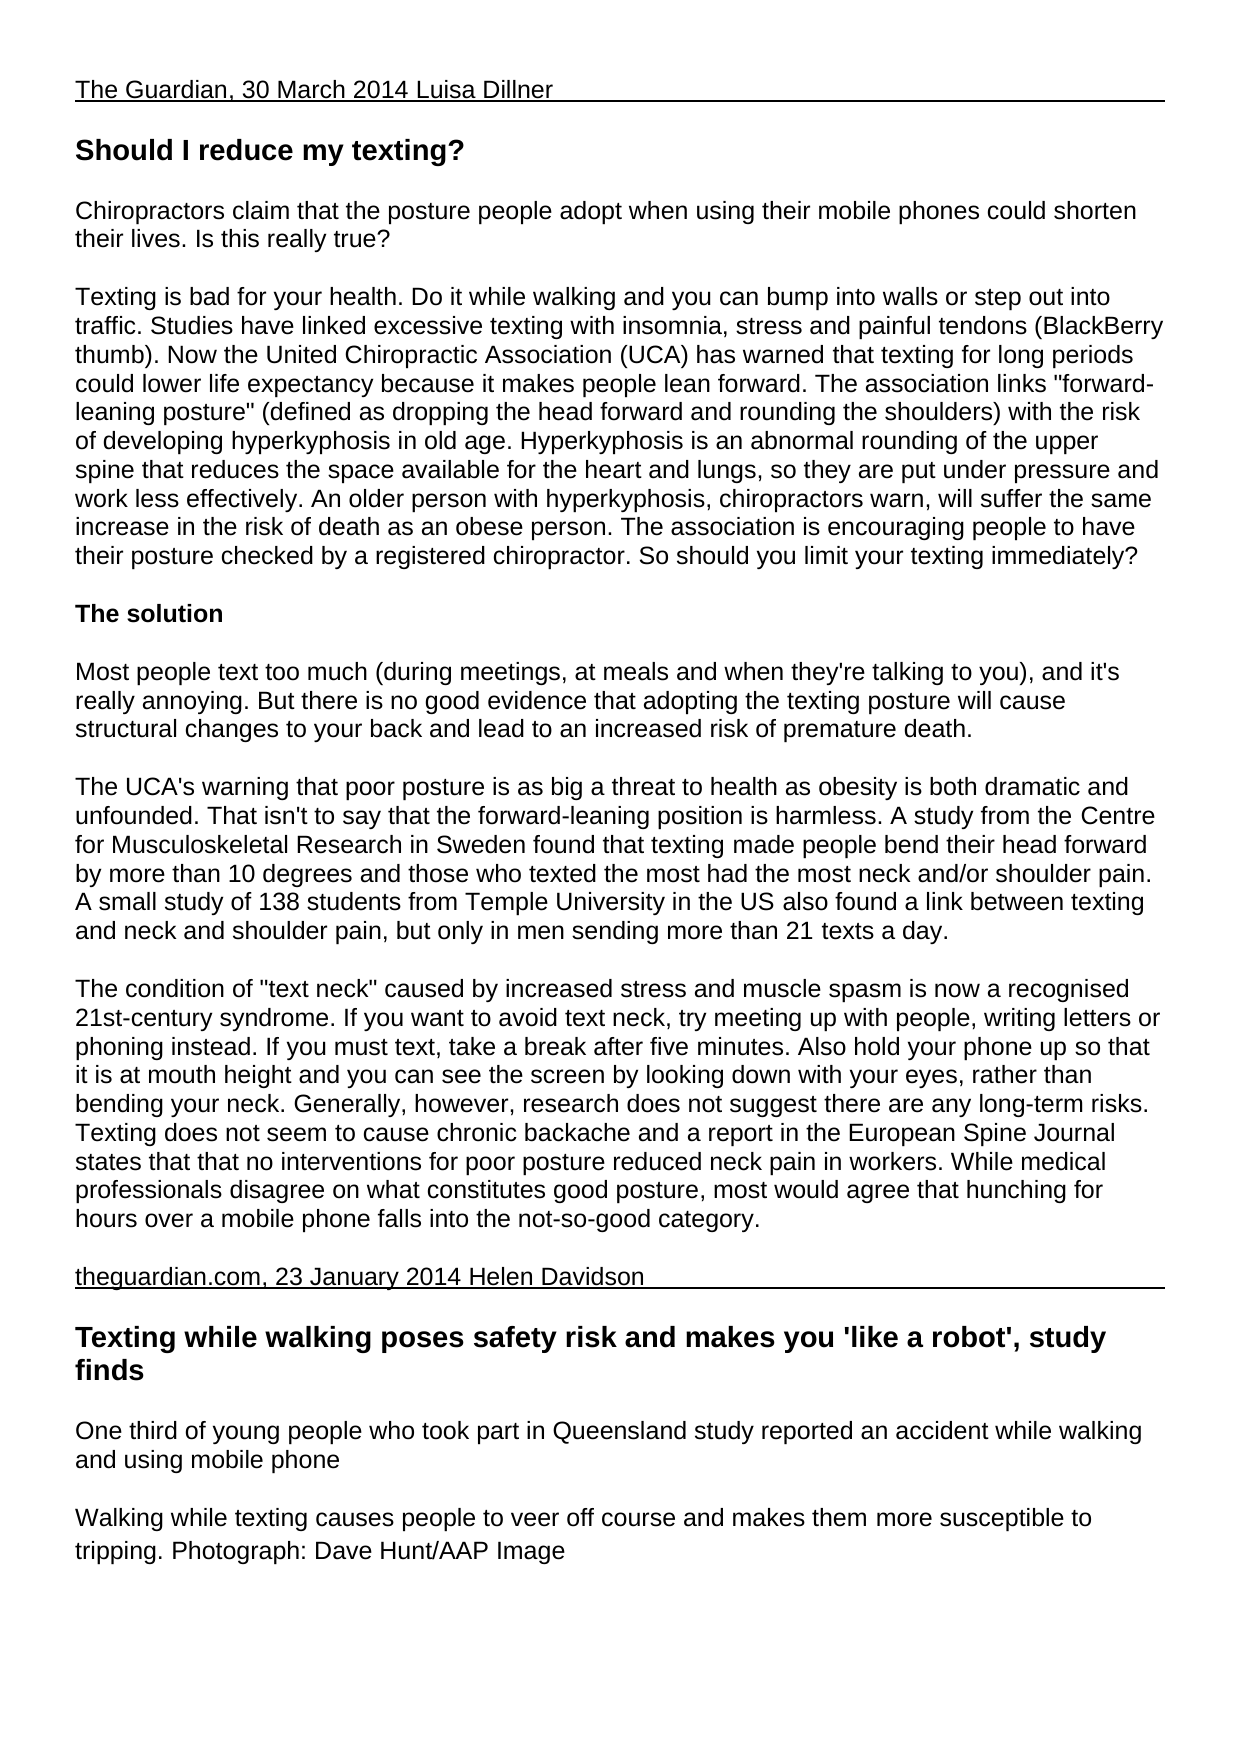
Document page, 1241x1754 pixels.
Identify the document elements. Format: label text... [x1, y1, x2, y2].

text The UCA's warning that poor posture is as big a threat to health as obesity is both dramatic and unfounded. That isn't to say that the forward-leaning position is harmless. A study from the Centre for Musculoskeletal Research in Sweden found that texting made people bend their head forward by more than 10 degrees and those who texted the most had the most neck and/or shoulder pain. A small study of 138 students from Temple University in the US also found a link between texting and neck and shoulder pain, but only in men sending more than 21 texts a day. [75, 772, 1165, 945]
text The solution [75, 599, 1165, 628]
text theguardian.com, 23 January 2014 Helen Davidson [75, 1262, 1165, 1287]
text The condition of "text neck" caused by increased stress and muscle spasm is now a recognised 21st-century syndrome. If you want to avoid text neck, try meeting up with people, writing letters or phoning instead. If you must text, take a break after five minutes. Also hold your phone up so that it is at mouth height and you can see the screen by looking down with your eyes, rather than bending your neck. Generally, however, research does not suggest there are any long-term risks. Texting does not seem to cause chronic backache and a report in the European Spine Journal states that that no interventions for poor posture reduced neck pain in workers. While medical professionals disagree on what constitutes good posture, most would agree that hunching for hours over a mobile phone falls into the not-so-good category. [75, 974, 1165, 1233]
text Should I reduce my texting? [75, 133, 1165, 166]
text The Guardian, 30 March 2014 Luisa Dillner [75, 75, 1165, 100]
subtitle Texting while walking poses safety risk and makes you 'like a robot', study finds [75, 1320, 1165, 1387]
text Chiropractors claim that the posture people adopt when using their mobile phones could shorten their lives. Is this really true? [75, 196, 1165, 253]
text Texting is bad for your health. Do it while walking and you can bump into walls or step out into traffic. Studies have linked excessive texting with insomnia, stress and painful tendons (BlackBerry thumb). Now the United Chiropractic Association (UCA) has warned that texting for long periods could lower life expectancy because it makes people lean forward. The association links "forward-leaning posture" (defined as dropping the head forward and rounding the shoulders) with the risk of developing hyperkyphosis in old age. Hyperkyphosis is an abnormal rounding of the upper spine that reduces the space available for the heart and lungs, so they are put under pressure and work less effectively. An older person with hyperkyphosis, chiropractors warn, will suffer the same increase in the risk of death as an obese person. The association is encouraging people to have their posture checked by a registered chiropractor. So should you limit your texting immediately? [75, 282, 1165, 570]
text One third of young people who took part in Queensland study reported an accident while walking and using mobile phone [75, 1416, 1165, 1473]
text Most people text too much (during meetings, at meals and when they're talking to you), and it's really annoying. But there is no good evidence that adopting the texting posture will cause structural changes to your back and lead to an increased risk of premature death. [75, 657, 1165, 743]
text Walking while texting causes people to veer off course and makes them more susceptible to tripping. Photograph: Dave Hunt/AAP Image [75, 1503, 1165, 1564]
